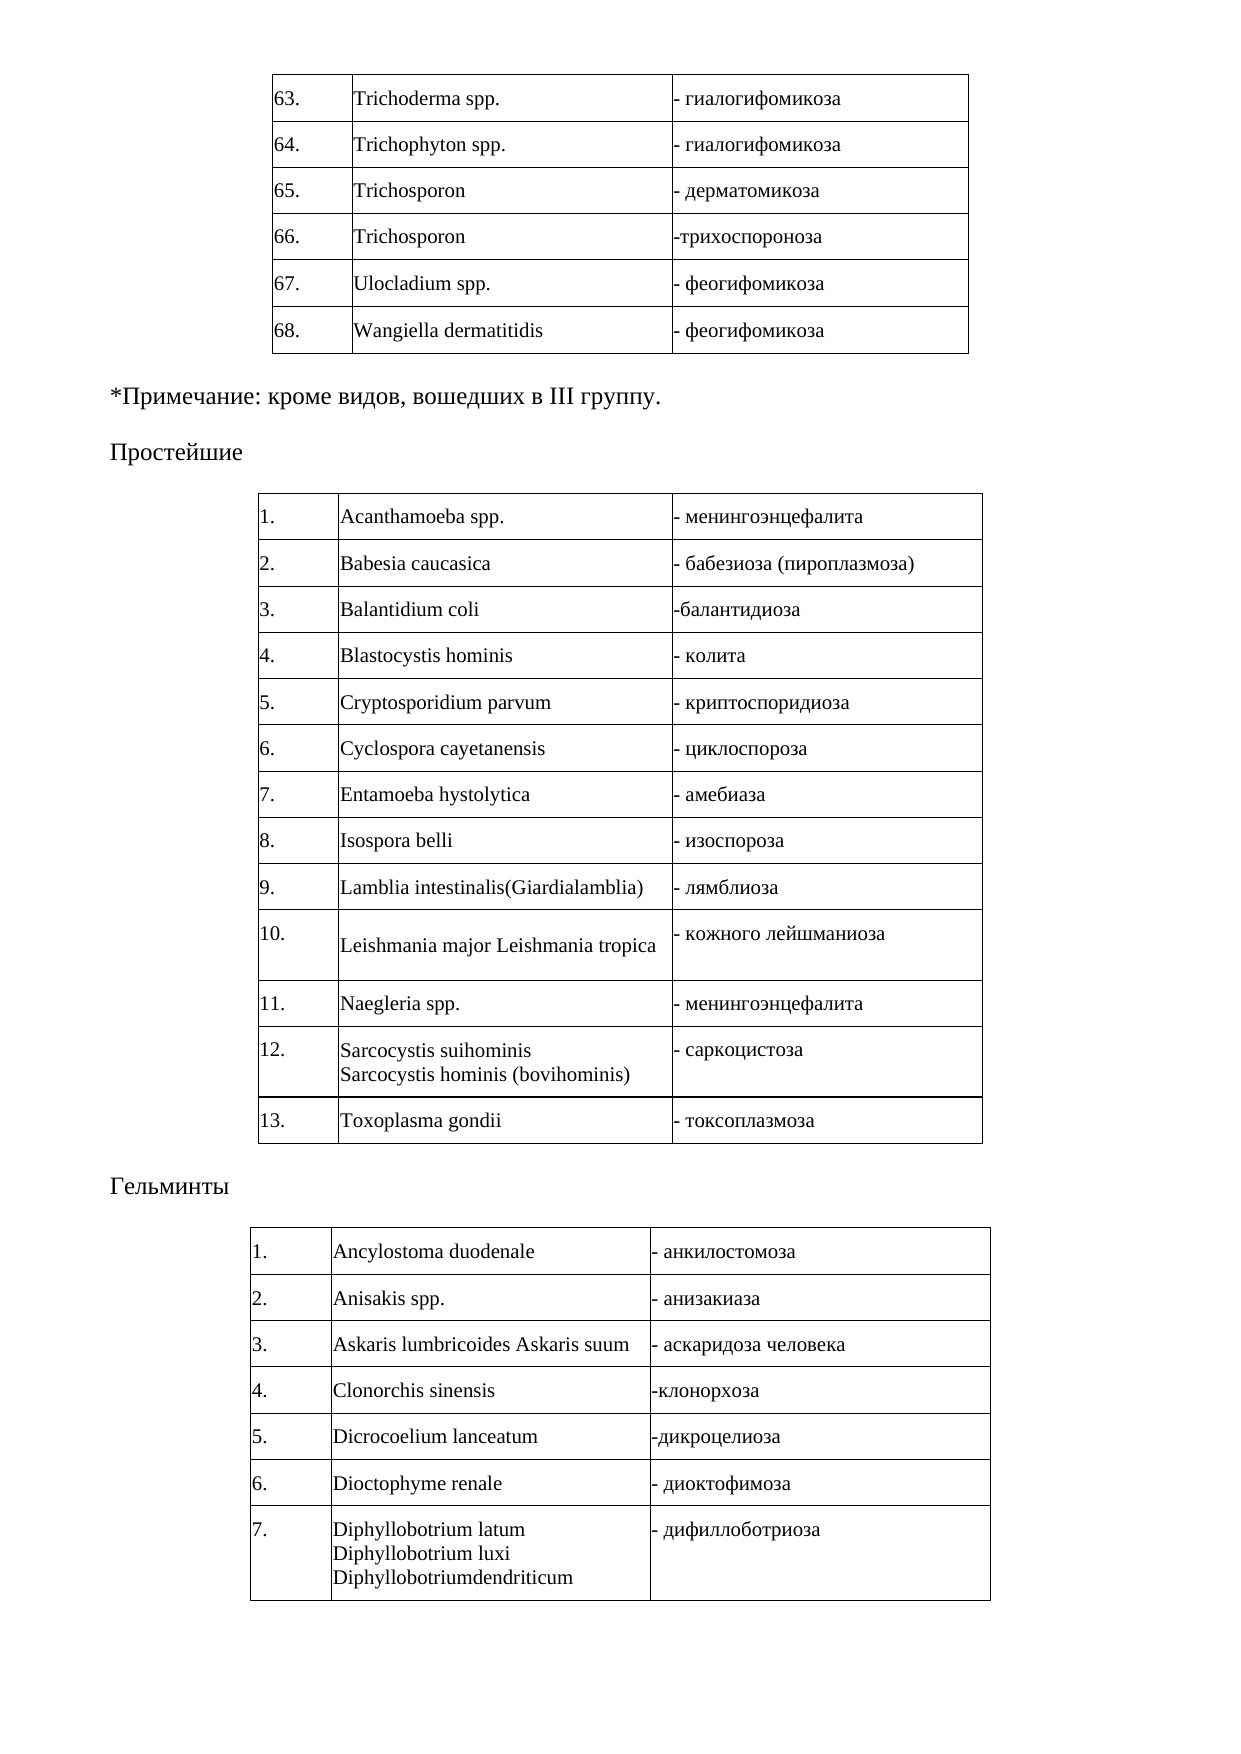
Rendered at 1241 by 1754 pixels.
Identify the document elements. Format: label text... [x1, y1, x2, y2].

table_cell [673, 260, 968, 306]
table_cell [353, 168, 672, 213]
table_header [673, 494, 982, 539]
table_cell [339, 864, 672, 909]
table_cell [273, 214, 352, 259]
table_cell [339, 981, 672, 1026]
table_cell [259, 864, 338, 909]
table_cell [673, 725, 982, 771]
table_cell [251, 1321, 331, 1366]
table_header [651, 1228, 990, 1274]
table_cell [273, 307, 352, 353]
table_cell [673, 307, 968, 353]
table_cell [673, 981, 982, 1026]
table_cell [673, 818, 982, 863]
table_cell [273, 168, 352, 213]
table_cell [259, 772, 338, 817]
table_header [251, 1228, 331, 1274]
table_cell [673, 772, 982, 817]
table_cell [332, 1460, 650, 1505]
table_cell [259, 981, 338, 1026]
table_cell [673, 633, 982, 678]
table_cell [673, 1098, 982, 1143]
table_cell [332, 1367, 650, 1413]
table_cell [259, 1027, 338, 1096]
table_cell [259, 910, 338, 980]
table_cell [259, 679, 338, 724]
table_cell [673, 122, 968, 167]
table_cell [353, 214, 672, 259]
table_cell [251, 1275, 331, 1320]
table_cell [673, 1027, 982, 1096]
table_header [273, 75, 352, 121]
text *Примечание: кроме видов, вошедших в III группу. [109, 381, 998, 410]
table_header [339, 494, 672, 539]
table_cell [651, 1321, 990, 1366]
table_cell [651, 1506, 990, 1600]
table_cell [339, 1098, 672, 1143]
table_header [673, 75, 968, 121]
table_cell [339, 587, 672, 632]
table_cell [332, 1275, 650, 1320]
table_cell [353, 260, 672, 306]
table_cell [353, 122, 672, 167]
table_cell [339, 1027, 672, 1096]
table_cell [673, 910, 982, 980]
text Гельминты [109, 1171, 998, 1200]
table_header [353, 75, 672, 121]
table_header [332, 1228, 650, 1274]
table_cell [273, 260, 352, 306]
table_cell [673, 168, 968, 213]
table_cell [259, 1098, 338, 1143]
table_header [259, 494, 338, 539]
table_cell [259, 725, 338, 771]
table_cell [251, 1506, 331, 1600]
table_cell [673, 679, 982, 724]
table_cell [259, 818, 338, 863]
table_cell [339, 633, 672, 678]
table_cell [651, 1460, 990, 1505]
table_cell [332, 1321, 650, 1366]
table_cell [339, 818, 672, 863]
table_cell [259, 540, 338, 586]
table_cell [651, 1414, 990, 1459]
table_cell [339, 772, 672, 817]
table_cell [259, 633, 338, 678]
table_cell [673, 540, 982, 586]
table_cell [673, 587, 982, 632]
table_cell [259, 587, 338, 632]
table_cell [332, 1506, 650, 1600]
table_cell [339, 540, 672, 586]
text Простейшие [109, 437, 998, 466]
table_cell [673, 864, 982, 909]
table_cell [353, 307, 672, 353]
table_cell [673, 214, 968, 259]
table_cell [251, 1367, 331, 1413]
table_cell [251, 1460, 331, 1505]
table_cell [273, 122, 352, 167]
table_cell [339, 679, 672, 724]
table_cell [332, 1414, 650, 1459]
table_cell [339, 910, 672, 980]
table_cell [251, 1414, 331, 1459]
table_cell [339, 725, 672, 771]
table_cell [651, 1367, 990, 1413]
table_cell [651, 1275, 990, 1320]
